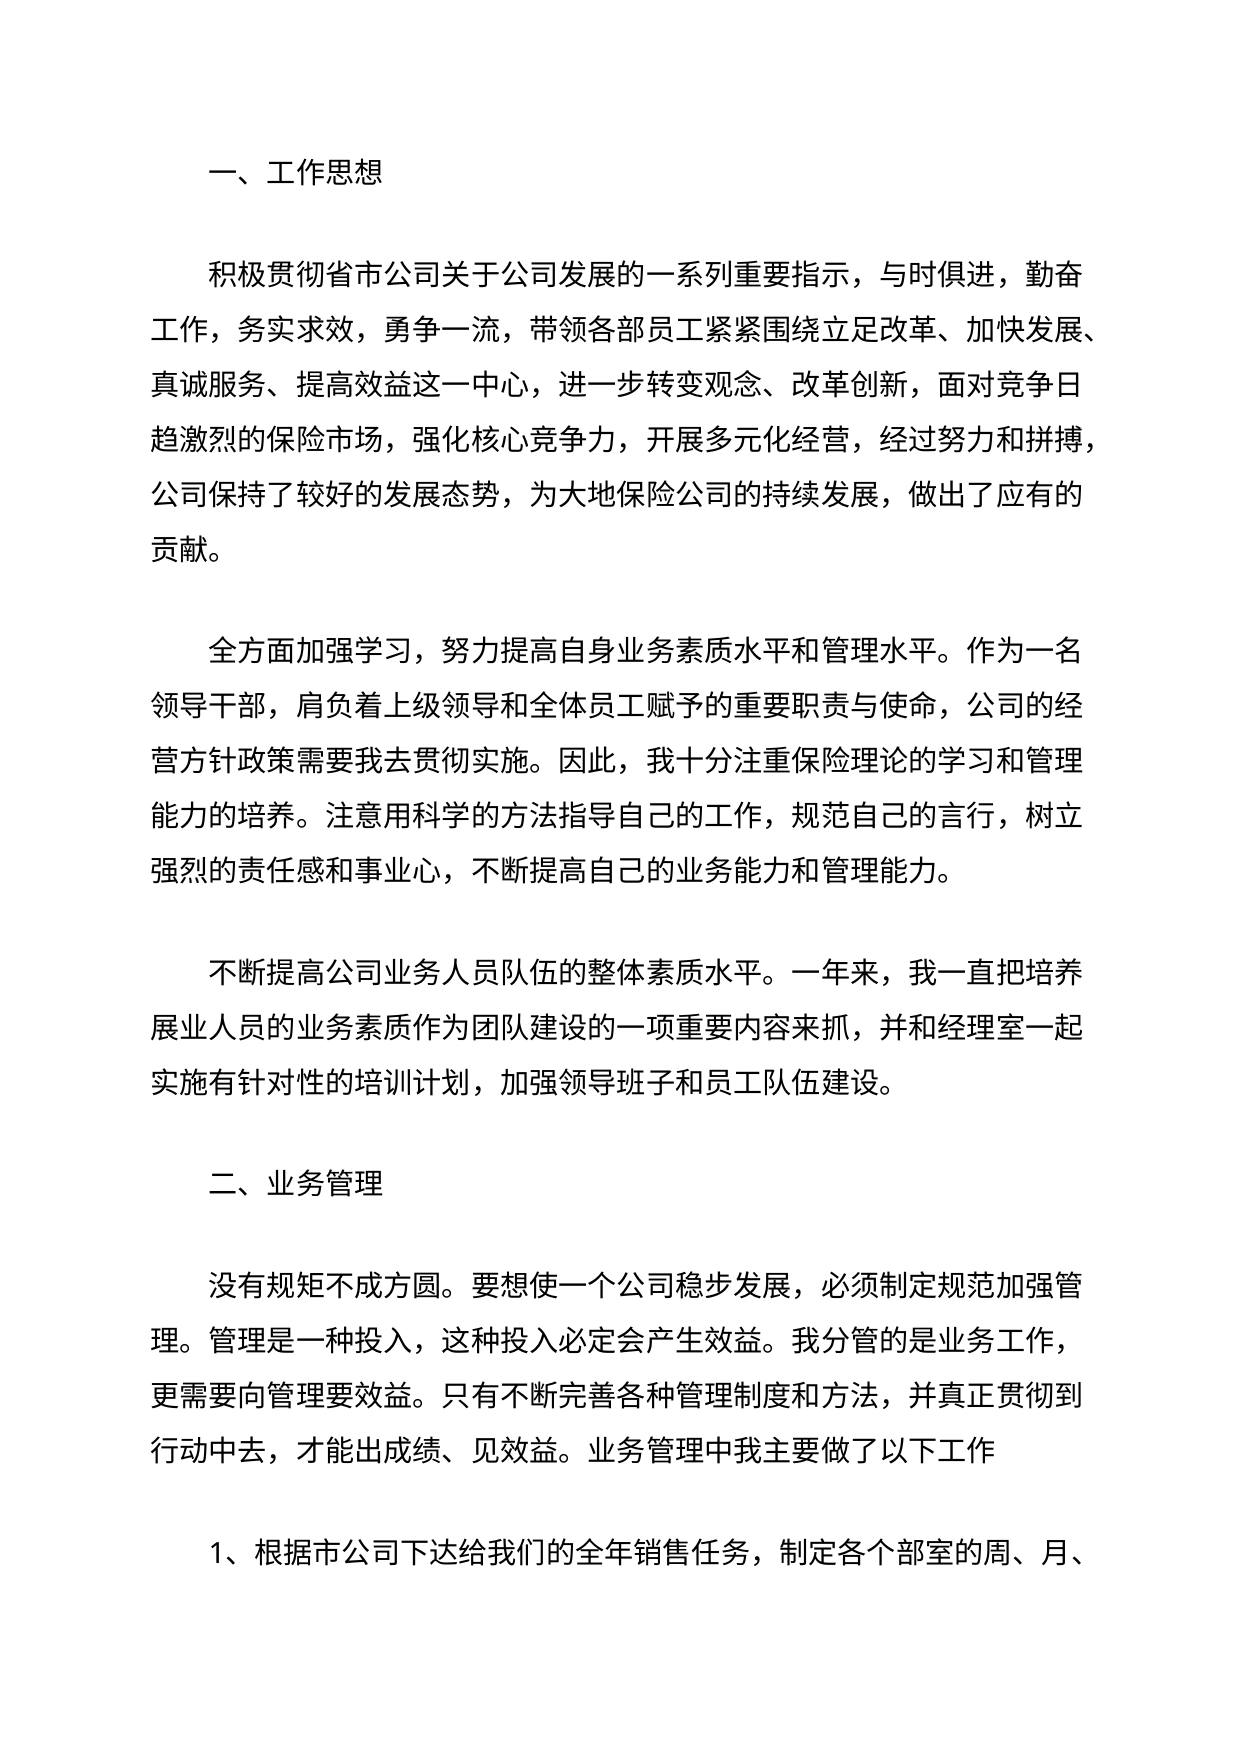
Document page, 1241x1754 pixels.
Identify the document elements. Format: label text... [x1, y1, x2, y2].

text 一、工作思想 [150, 150, 1090, 192]
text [150, 1529, 1090, 1572]
text 不断提高公司业务人员队伍的整体素质水平。一年来，我一直把培养展业人员的业务素质作为团队建设的一项重要内容来抓，并和经理室一起实施有针对性的培训计划，加强领导班子和员工队伍建设。 [150, 949, 1090, 1101]
text 二、业务管理 [150, 1161, 1090, 1203]
text 全方面加强学习，努力提高自身业务素质水平和管理水平。作为一名领导干部，肩负着上级领导和全体员工赋予的重要职责与使命，公司的经营方针政策需要我去贯彻实施。因此，我十分注重保险理论的学习和管理能力的培养。注意用科学的方法指导自己的工作，规范自己的言行，树立强烈的责任感和事业心，不断提高自己的业务能力和管理能力。 [150, 628, 1090, 890]
text 积极贯彻省市公司关于公司发展的一系列重要指示，与时俱进，勤奋工作，务实求效，勇争一流，带领各部员工紧紧围绕立足改革、加快发展、真诚服务、提高效益这一中心，进一步转变观念、改革创新，面对竞争日趋激烈的保险市场，强化核心竞争力，开展多元化经营，经过努力和拼搏，公司保持了较好的发展态势，为大地保险公司的持续发展，做出了应有的贡献。 [150, 252, 1090, 568]
text 没有规矩不成方圆。要想使一个公司稳步发展，必须制定规范加强管理。管理是一种投入，这种投入必定会产生效益。我分管的是业务工作，更需要向管理要效益。只有不断完善各种管理制度和方法，并真正贯彻到行动中去，才能出成绩、见效益。业务管理中我主要做了以下工作 [150, 1263, 1090, 1470]
